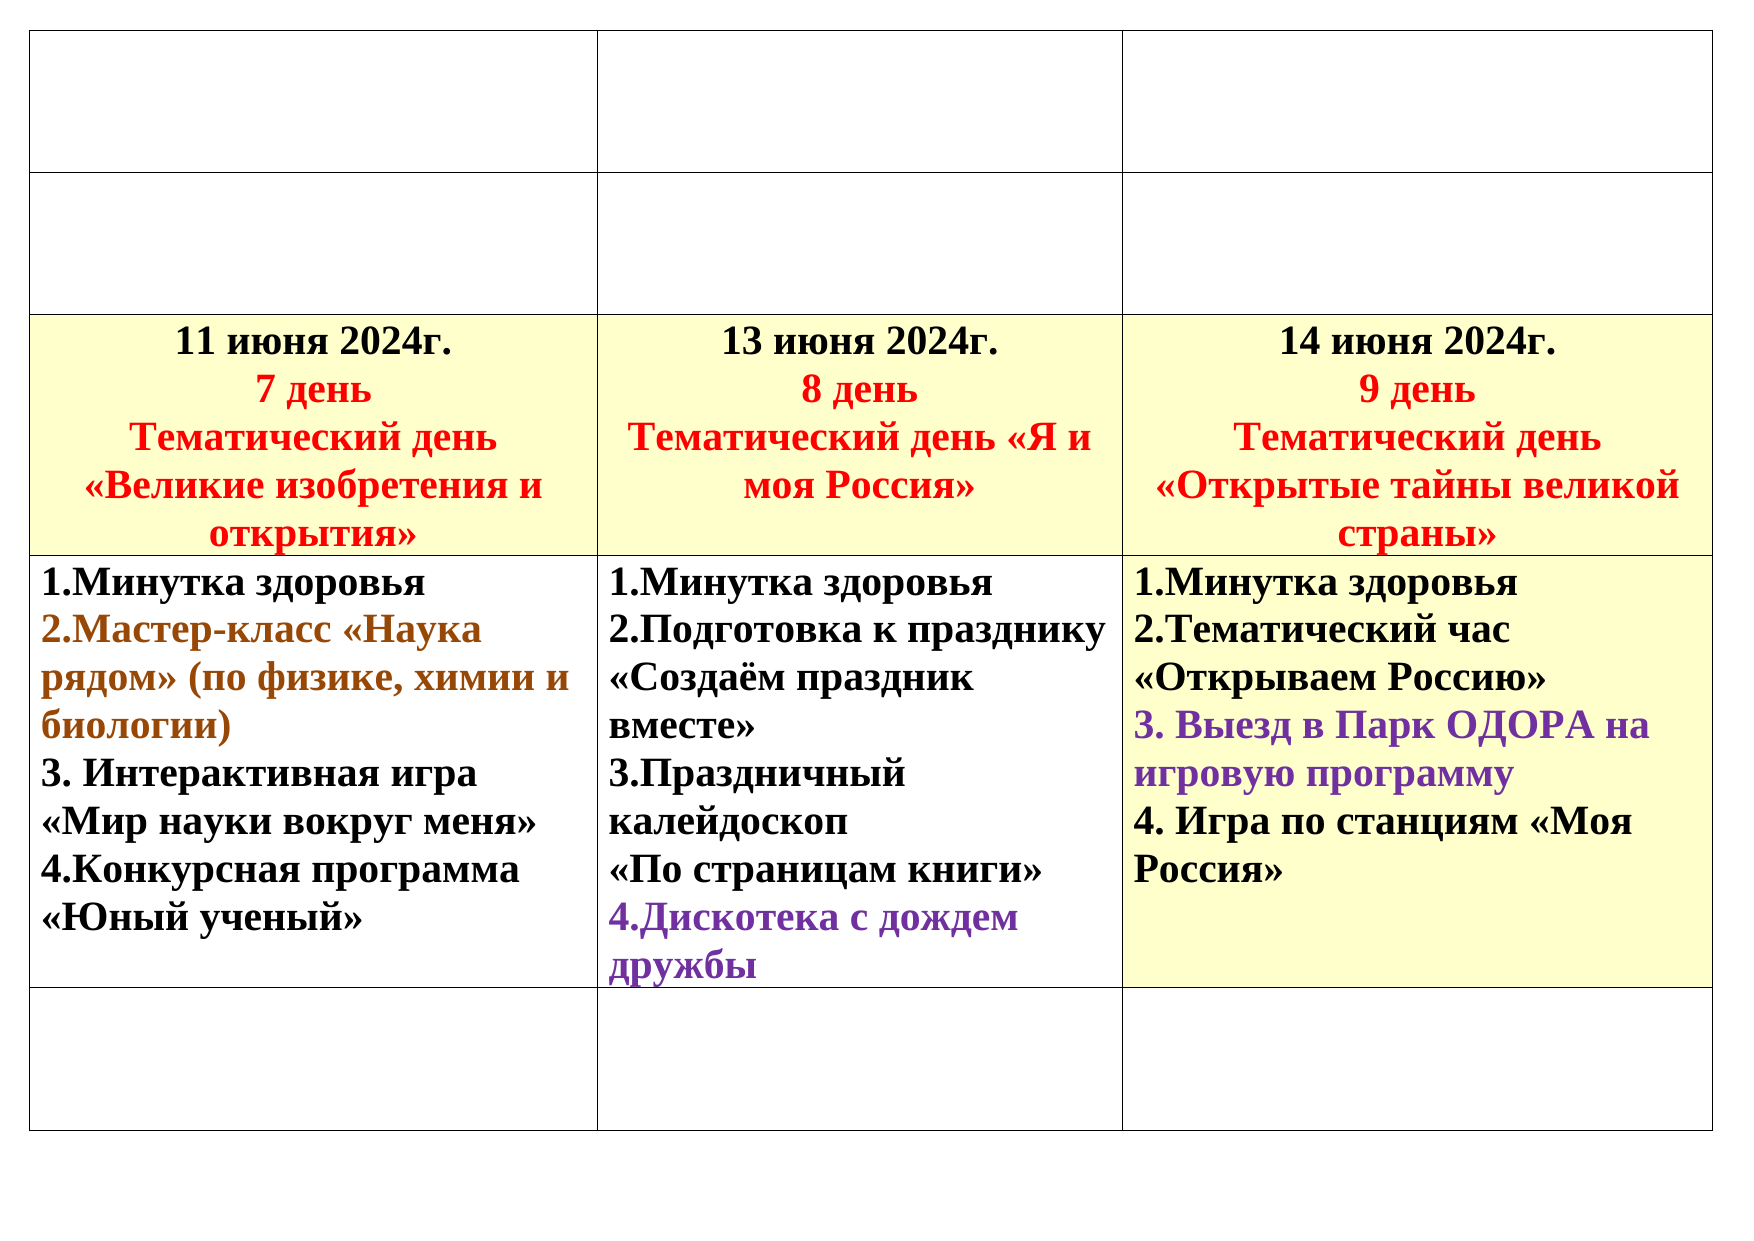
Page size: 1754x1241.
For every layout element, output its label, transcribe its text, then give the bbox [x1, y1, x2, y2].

table_cell [30, 173, 597, 314]
table_cell [1123, 988, 1712, 1130]
table_cell 13 июня 2024г. 8 день Тематический день «Я и моя Россия» [598, 315, 1122, 555]
table_cell 1.Минутка здоровья 2.Подготовка к празднику «Создаём праздник вместе» 3.Праздничный калейдоскоп «По страницам книги» 4.Дискотека с дождем дружбы [598, 556, 1122, 987]
table_cell [30, 31, 597, 172]
table_cell [598, 173, 1122, 314]
table_cell [598, 31, 1122, 172]
table_cell 1.Минутка здоровья 2.Мастер-класс «Наука рядом» (по физике, химии и биологии) 3. Интерактивная игра «Мир науки вокруг меня» 4.Конкурсная программа «Юный ученый» [30, 556, 597, 987]
table_cell [1123, 31, 1712, 172]
table_cell 1.Минутка здоровья 2.Тематический час «Открываем Россию» 3. Выезд в Парк ОДОРА на игровую программу 4. Игра по станциям «Моя Россия» [1123, 556, 1712, 987]
table_cell 11 июня 2024г. 7 день Тематический день «Великие изобретения и открытия» [30, 315, 597, 555]
table_cell [30, 988, 597, 1130]
table_cell [1123, 173, 1712, 314]
table_cell [598, 988, 1122, 1130]
table_cell 14 июня 2024г. 9 день Тематический день «Открытые тайны великой страны» [1123, 315, 1712, 555]
